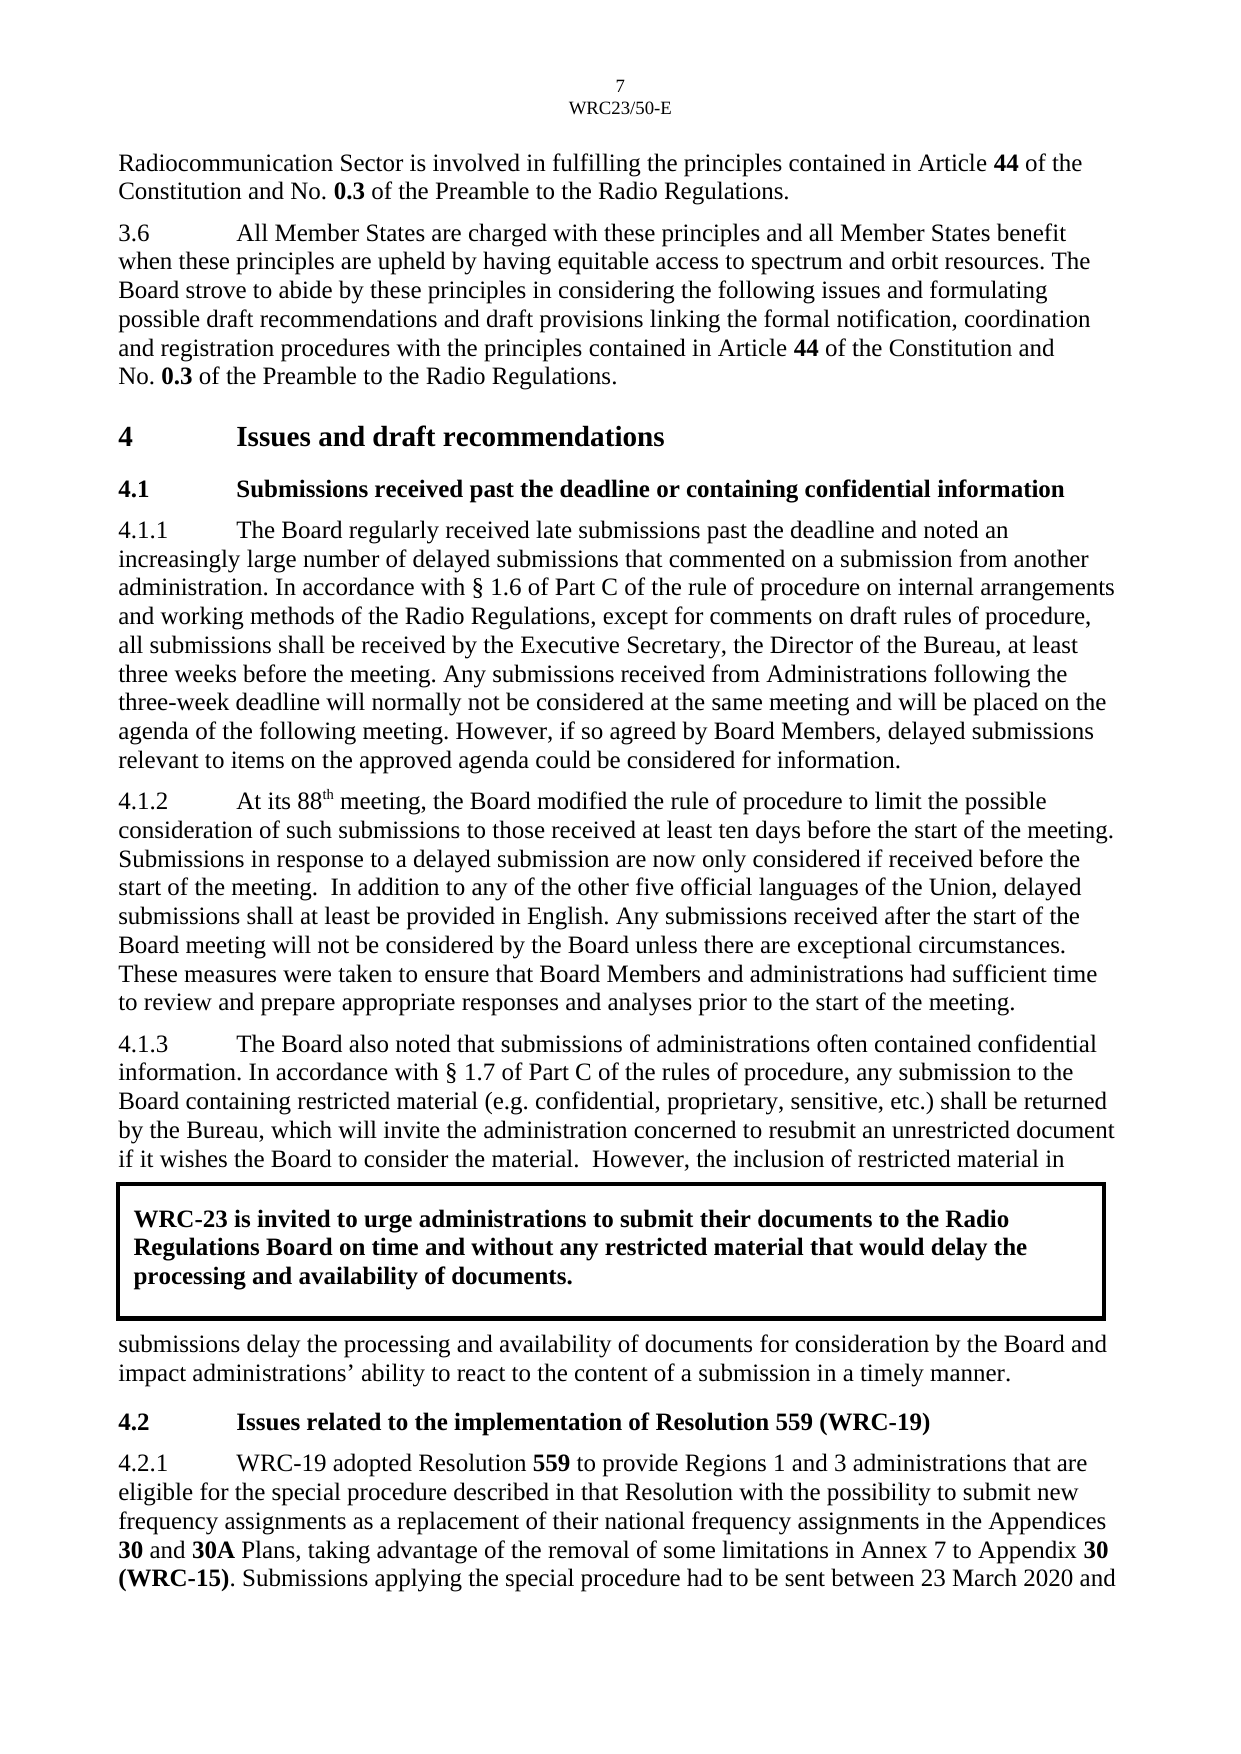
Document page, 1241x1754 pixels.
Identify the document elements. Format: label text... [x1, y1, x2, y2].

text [118, 1448, 1122, 1592]
subtitle 4.1 Submissions received past the deadline or containing confidential information [118, 474, 1122, 502]
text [118, 148, 1122, 205]
text 3.6 All Member States are charged with these principles and all Member States benefit when these principles are upheld by having equitable access to spectrum and orbit resources. The Board strove to abide by these principles in considering the following issues and formulating possible draft recommendations and draft provisions linking the formal notification, coordination and registration procedures with the principles contained in Article 44 of the Constitution and No. 0.3 of the Preamble to the Radio Regulations. [118, 218, 1122, 390]
subtitle 4.2 Issues related to the implementation of Resolution 559 (WRC-19) [118, 1407, 1122, 1436]
text 4.1.2 At its 88th meeting, the Board modified the rule of procedure to limit the possible consideration of such submissions to those received at least ten days before the start of the meeting. Submissions in response to a delayed submission are now only considered if received before the start of the meeting. In addition to any of the other five official languages of the Union, delayed submissions shall at least be provided in English. Any submissions received after the start of the Board meeting will not be considered by the Board unless there are exceptional circumstances. These measures were taken to ensure that Board Members and administrations had sufficient time to review and prepare appropriate responses and analyses prior to the start of the meeting. [118, 786, 1122, 1016]
text 4.1.3 The Board also noted that submissions of administrations often contained confidential information. In accordance with § 1.7 of Part C of the rules of procedure, any submission to the Board containing restricted material (e.g. confidential, proprietary, sensitive, etc.) shall be returned by the Bureau, which will invite the administration concerned to resubmit an unrestricted document if it wishes the Board to consider the material. However, the inclusion of restricted material in submissions delay the processing and availability of documents for consideration by the Board and impact administrations’ ability to react to the content of a submission in a timely manner. [118, 1029, 1122, 1386]
subtitle 4 Issues and draft recommendations [118, 419, 1122, 453]
text 4.1.1 The Board regularly received late submissions past the deadline and noted an increasingly large number of delayed submissions that commented on a submission from another administration. In accordance with § 1.6 of Part C of the rule of procedure on internal arrangements and working methods of the Radio Regulations, except for comments on draft rules of procedure, all submissions shall be received by the Executive Secretary, the Director of the Bureau, at least three weeks before the meeting. Any submissions received from Administrations following the three-week deadline will normally not be considered at the same meeting and will be placed on the agenda of the following meeting. However, if so agreed by Board Members, delayed submissions relevant to items on the approved agenda could be considered for information. [118, 515, 1122, 774]
